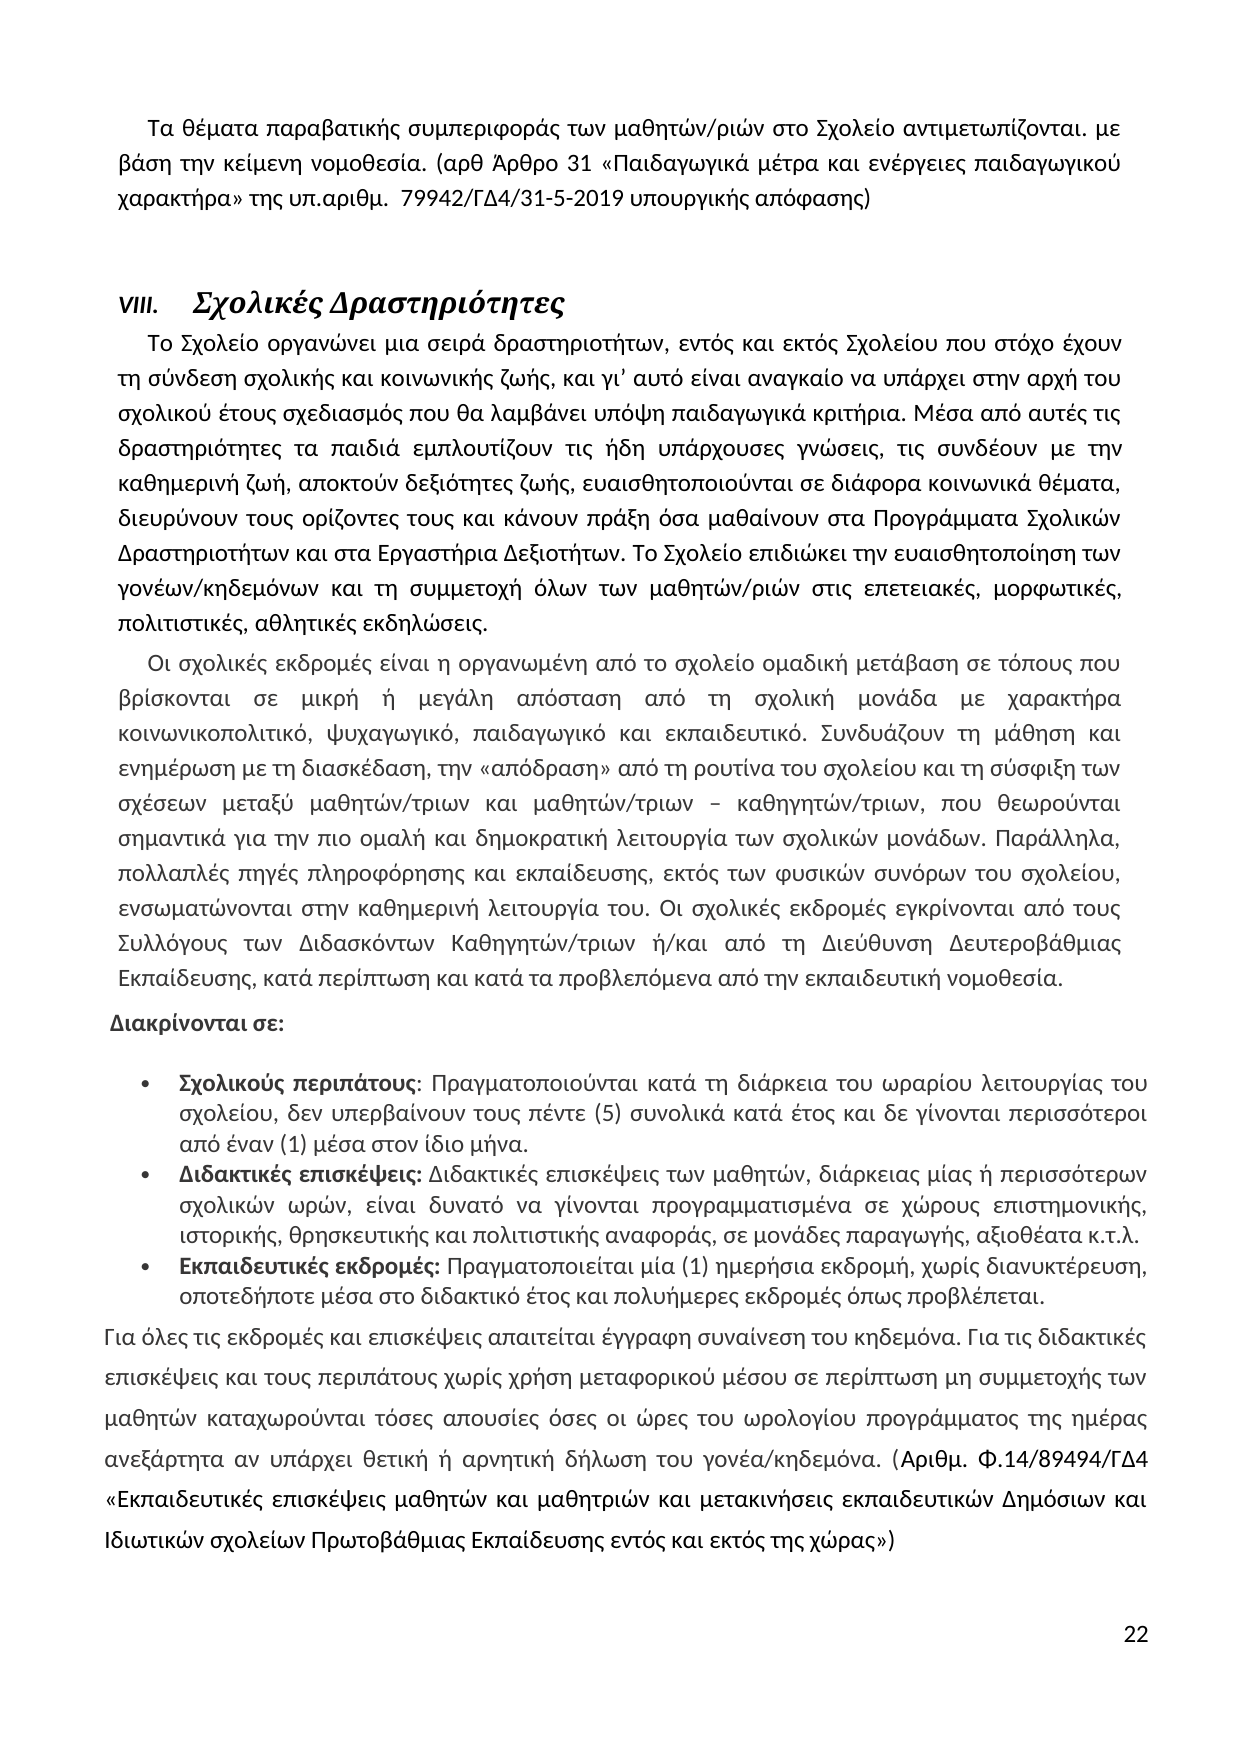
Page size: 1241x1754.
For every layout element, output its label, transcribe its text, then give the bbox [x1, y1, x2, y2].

list Διδακτικές επισκέψεις: Διδακτικές επισκέψεις των μαθητών, διάρκειας μίας ή περισσότερων σχολικών ωρών, είναι δυνατό να γίνονται προγραμματισμένα σε χώρους επιστημονικής, ιστορικής, θρησκευτικής και πολιτιστικής αναφοράς, σε μονάδες παραγωγής, αξιοθέατα κ.τ.λ. [142, 1158, 1148, 1250]
list Εκπαιδευτικές εκδρομές: Πραγματοποιείται μία (1) ημερήσια εκδρομή, χωρίς διανυκτέρευση, οποτεδήποτε μέσα στο διδακτικό έτος και πολυήμερες εκδρομές όπως προβλέπεται. [142, 1250, 1148, 1311]
text Τα θέματα παραβατικής συμπεριφοράς των μαθητών/ριών στο Σχολείο αντιμετωπίζονται. με βάση την κείμενη νομοθεσία. (αρθ Άρθρο 31 «Παιδαγωγικά μέτρα και ενέργειες παιδαγωγικού χαρακτήρα» της υπ.αριθμ. 79942/ΓΔ4/31-5-2019 υπουργικής απόφασης) [118, 112, 1122, 213]
text Το Σχολείο οργανώνει μια σειρά δραστηριοτήτων, εντός και εκτός Σχολείου που στόχο έχουν τη σύνδεση σχολικής και κοινωνικής ζωής, και γι’ αυτό είναι αναγκαίο να υπάρχει στην αρχή του σχολικού έτους σχεδιασμός που θα λαμβάνει υπόψη παιδαγωγικά κριτήρια. Μέσα από αυτές τις δραστηριότητες τα παιδιά εμπλουτίζουν τις ήδη υπάρχουσες γνώσεις, τις συνδέουν με την καθημερινή ζωή, αποκτούν δεξιότητες ζωής, ευαισθητοποιούνται σε διάφορα κοινωνικά θέματα, διευρύνουν τους ορίζοντες τους και κάνουν πράξη όσα μαθαίνουν στα Προγράμματα Σχολικών Δραστηριοτήτων και στα Εργαστήρια Δεξιοτήτων. Το Σχολείο επιδιώκει την ευαισθητοποίηση των γονέων/κηδεμόνων και τη συμμετοχή όλων των μαθητών/ριών στις επετειακές, μορφωτικές, πολιτιστικές, αθλητικές εκδηλώσεις. [118, 327, 1122, 638]
text Για όλες τις εκδρομές και επισκέψεις απαιτείται έγγραφη συναίνεση του κηδεμόνα. Για τις διδακτικές επισκέψεις και τους περιπάτους χωρίς χρήση μεταφορικού μέσου σε περίπτωση μη συμμετοχής των μαθητών καταχωρούνται τόσες απουσίες όσες οι ώρες του ωρολογίου προγράμματος της ημέρας ανεξάρτητα αν υπάρχει θετική ή αρνητική δήλωση του γονέα/κηδεμόνα. (Αριθμ. Φ.14/89494/ΓΔ4 «Εκπαιδευτικές επισκέψεις μαθητών και μαθητριών και μετακινήσεις εκπαιδευτικών Δημόσιων και Ιδιωτικών σχολείων Πρωτοβάθμιας Εκπαίδευσης εντός και εκτός της χώρας») [104, 1311, 1148, 1554]
text Οι σχολικές εκδρομές είναι η οργανωμένη από το σχολείο ομαδική μετάβαση σε τόπους που βρίσκονται σε μικρή ή μεγάλη απόσταση από τη σχολική μονάδα με χαρακτήρα κοινωνικοπολιτικό, ψυχαγωγικό, παιδαγωγικό και εκπαιδευτικό. Συνδυάζουν τη μάθηση και ενημέρωση με τη διασκέδαση, την «απόδραση» από τη ρουτίνα του σχολείου και τη σύσφιξη των σχέσεων μεταξύ μαθητών/τριων και μαθητών/τριων – καθηγητών/τριων, που θεωρούνται σημαντικά για την πιο ομαλή και δημοκρατική λειτουργία των σχολικών μονάδων. Παράλληλα, πολλαπλές πηγές πληροφόρησης και εκπαίδευσης, εκτός των φυσικών συνόρων του σχολείου, ενσωματώνονται στην καθημερινή λειτουργία του. Οι σχολικές εκδρομές εγκρίνονται από τους Συλλόγους των Διδασκόντων Καθηγητών/τριων ή/και από τη Διεύθυνση Δευτεροβάθμιας Εκπαίδευσης, κατά περίπτωση και κατά τα προβλεπόμενα από την εκπαιδευτική νομοθεσία. [118, 647, 1122, 992]
list Σχολικούς περιπάτους: Πραγματοποιούνται κατά τη διάρκεια του ωραρίου λειτουργίας του σχολείου, δεν υπερβαίνουν τους πέντε (5) συνολικά κατά έτος και δε γίνονται περισσότεροι από έναν (1) μέσα στον ίδιο μήνα. [142, 1067, 1148, 1158]
subtitle Σχολικές Δραστηριότητες [118, 288, 1148, 321]
text Διακρίνονται σε: [104, 997, 1148, 1037]
